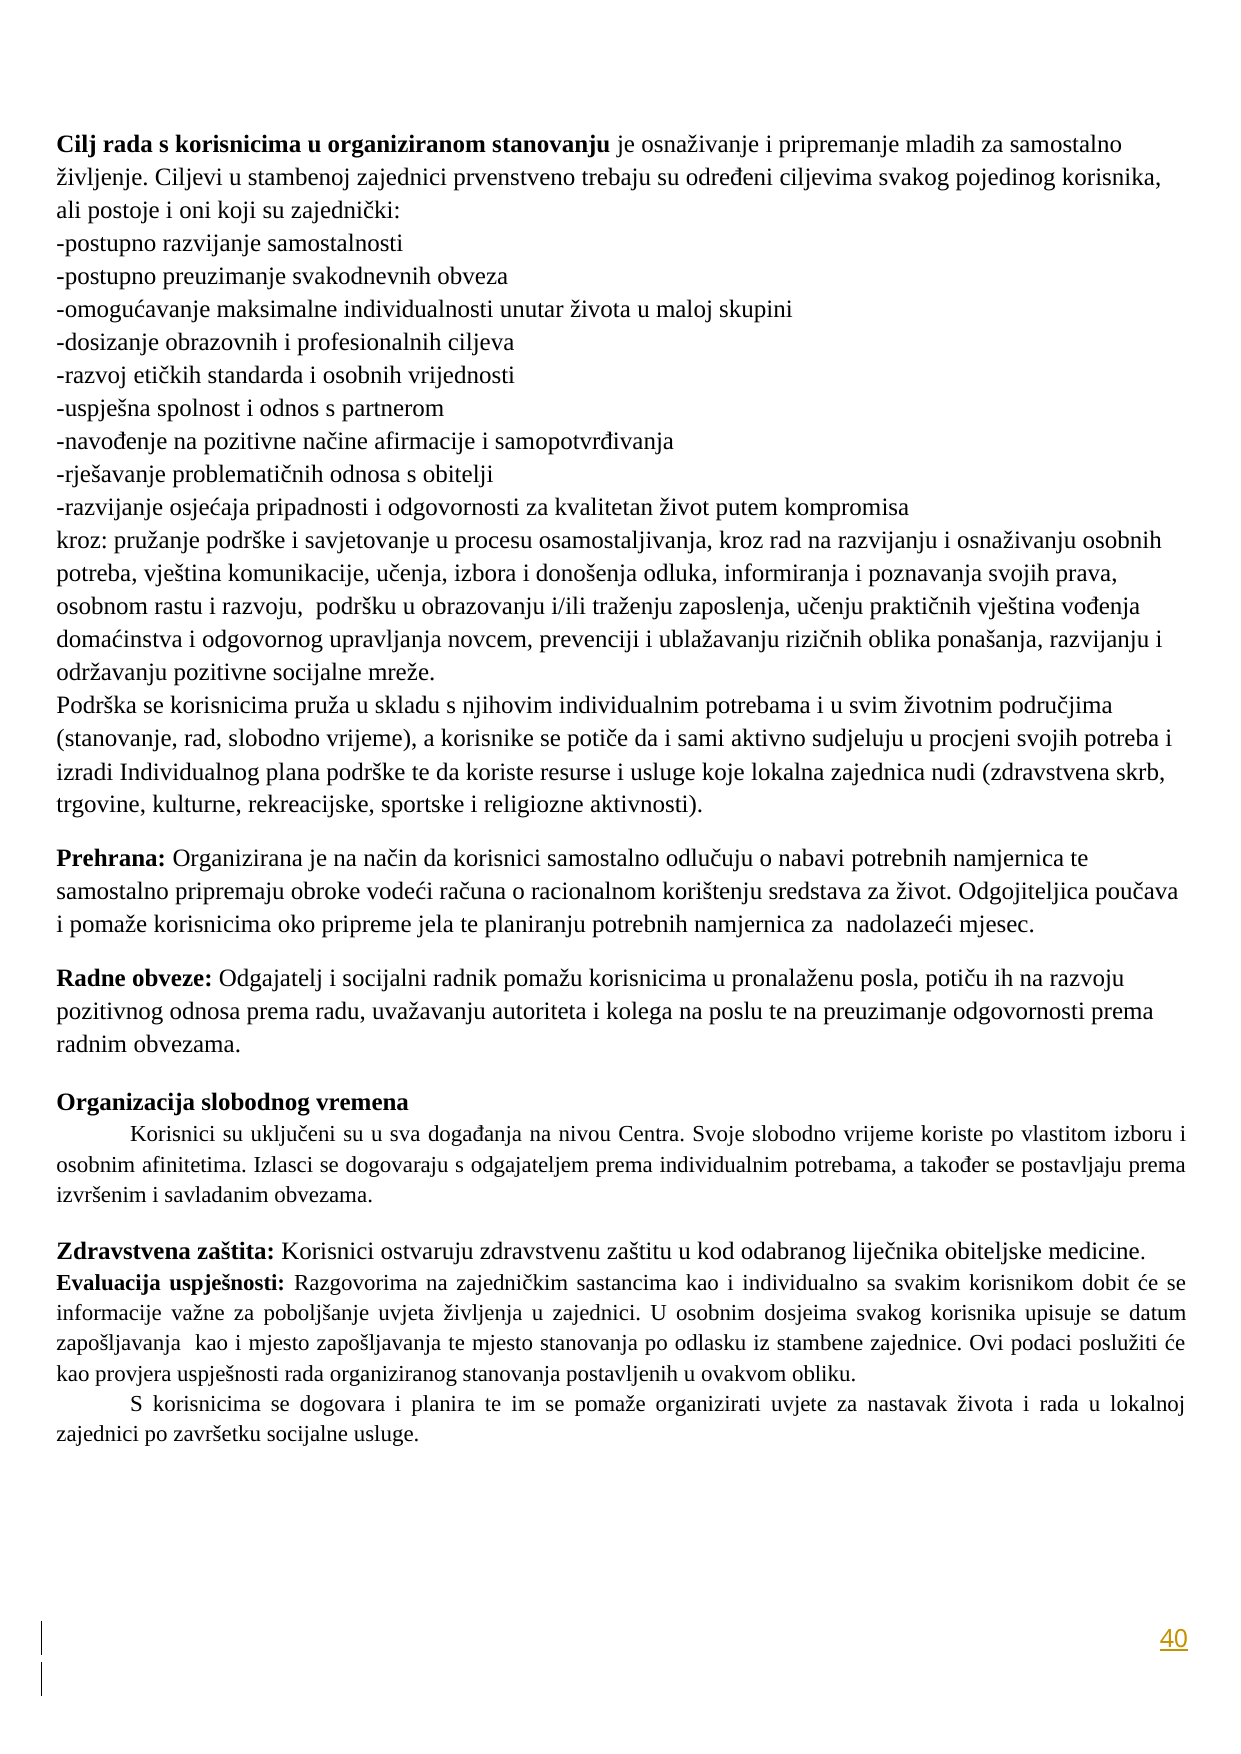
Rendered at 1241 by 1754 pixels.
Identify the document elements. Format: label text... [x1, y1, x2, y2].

text -dosizanje obrazovnih i profesionalnih ciljeva [56, 327, 1188, 356]
text Organizacija slobodnog vremena [56, 1087, 1188, 1116]
text -omogućavanje maksimalne individualnosti unutar života u maloj skupini [56, 294, 1188, 323]
text -razvoj etičkih standarda i osobnih vrijednosti [56, 360, 1188, 389]
text Podrška se korisnicima pruža u skladu s njihovim individualnim potrebama i u svim životnim područjima (stanovanje, rad, slobodno vrijeme), a korisnike se potiče da i sami aktivno sudjeluju u procjeni svojih potreba i izradi Individualnog plana podrške te da koriste resurse i usluge koje lokalna zajednica nudi (zdravstvena skrb, trgovine, kulturne, rekreacijske, sportske i religiozne aktivnosti). [56, 691, 1188, 818]
text -postupno preuzimanje svakodnevnih obveza [56, 261, 1188, 290]
text -uspješna spolnost i odnos s partnerom [56, 393, 1188, 422]
text Cilj rada s korisnicima u organiziranom stanovanju je osnaživanje i pripremanje mladih za samostalno življenje. Ciljevi u stambenoj zajednici prvenstveno trebaju su određeni ciljevima svakog pojedinog korisnika, ali postoje i oni koji su zajednički: [56, 129, 1188, 224]
text Evaluacija uspješnosti: Razgovorima na zajedničkim sastancima kao i individualno sa svakim korisnikom dobit će se informacije važne za poboljšanje uvjeta življenja u zajednici. U osobnim dosjeima svakog korisnika upisuje se datum zapošljavanja kao i mjesto zapošljavanja te mjesto stanovanja po odlasku iz stambene zajednice. Ovi podaci poslužiti će kao provjera uspješnosti rada organiziranog stanovanja postavljenih u ovakvom obliku. [56, 1269, 1188, 1386]
text kroz: pružanje podrške i savjetovanje u procesu osamostaljivanja, kroz rad na razvijanju i osnaživanju osobnih potreba, vještina komunikacije, učenja, izbora i donošenja odluka, informiranja i poznavanja svojih prava, osobnom rastu i razvoju, podršku u obrazovanju i/ili traženju zaposlenja, učenju praktičnih vještina vođenja domaćinstva i odgovornog upravljanja novcem, prevenciji i ublažavanju rizičnih oblika ponašanja, razvijanju i održavanju pozitivne socijalne mreže. [56, 525, 1188, 686]
text S korisnicima se dogovara i planira te im se pomaže organizirati uvjete za nastavak života i rada u lokalnoj zajednici po završetku socijalne usluge. [56, 1390, 1188, 1446]
text Korisnici su uključeni su u sva događanja na nivou Centra. Svoje slobodno vrijeme koriste po vlastitom izboru i osobnim afinitetima. Izlasci se dogovaraju s odgajateljem prema individualnim potrebama, a također se postavljaju prema izvršenim i savladanim obvezama. [56, 1120, 1188, 1207]
text Zdravstvena zaštita: Korisnici ostvaruju zdravstvenu zaštitu u kod odabranog liječnika obiteljske medicine. [56, 1236, 1188, 1265]
text Radne obveze: Odgajatelj i socijalni radnik pomažu korisnicima u pronalaženu posla, potiču ih na razvoju pozitivnog odnosa prema radu, uvažavanju autoriteta i kolega na poslu te na preuzimanje odgovornosti prema radnim obvezama. [56, 963, 1188, 1058]
text Prehrana: Organizirana je na način da korisnici samostalno odlučuju o nabavi potrebnih namjernica te samostalno pripremaju obroke vodeći računa o racionalnom korištenju sredstava za život. Odgojiteljica poučava i pomaže korisnicima oko pripreme jela te planiranju potrebnih namjernica za nadolazeći mjesec. [56, 843, 1188, 938]
text -razvijanje osjećaja pripadnosti i odgovornosti za kvalitetan život putem kompromisa [56, 492, 1188, 521]
text -postupno razvijanje samostalnosti [56, 228, 1188, 257]
text -navođenje na pozitivne načine afirmacije i samopotvrđivanja [56, 426, 1188, 455]
text -rješavanje problematičnih odnosa s obitelji [56, 459, 1188, 488]
